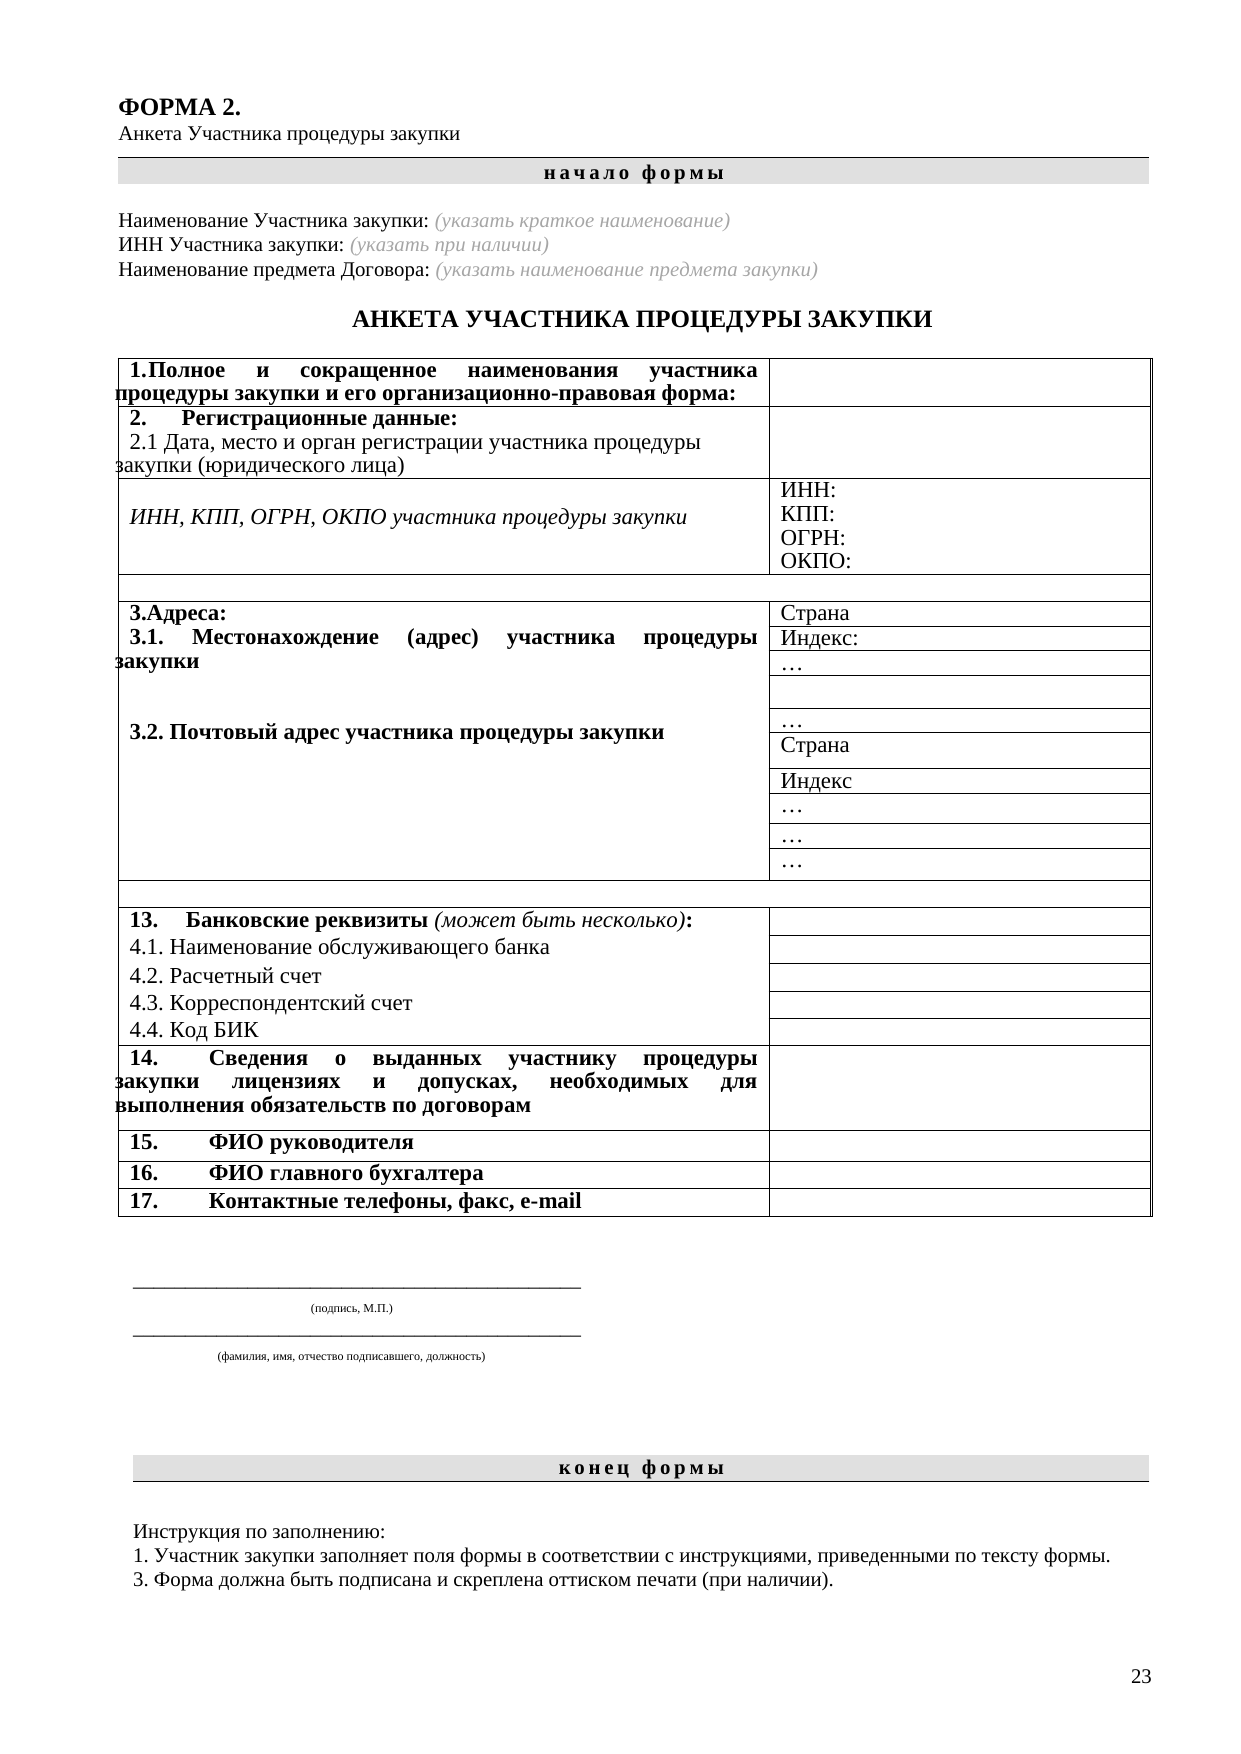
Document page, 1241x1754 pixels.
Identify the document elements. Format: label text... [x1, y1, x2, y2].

table_cell Контактные телефоны, факс, е-mail [119, 1189, 769, 1216]
table_cell Банковские реквизиты (может быть несколько): [119, 908, 769, 934]
table_header Полное и сокращенное наименования участника процедуры закупки и его организационно-правовая форма: [119, 359, 769, 406]
table_cell [770, 1162, 1150, 1188]
table_cell ИНН: КПП: ОГРН: ОКПО: [770, 479, 1150, 573]
text (фамилия, имя, отчество подписавшего, должность) [118, 1339, 1152, 1363]
table_header [770, 359, 1150, 406]
table_cell Страна [770, 602, 1150, 626]
text 3. Форма должна быть подписана и скреплена оттиском печати (при наличии). [133, 1567, 1152, 1591]
table_cell 3.Адреса: 3.1. Местонахождение (адрес) участника процедуры закупки 3.2. Почтовый адрес участника процедуры закупки [119, 602, 769, 880]
text ___________________________________________ [118, 1267, 1152, 1291]
text 1. Участник закупки заполняет поля формы в соответствии с инструкциями, приведенными по тексту формы. [133, 1543, 1152, 1567]
table_cell … [770, 824, 1150, 847]
text начало формы [118, 158, 1149, 184]
text (подпись, М.П.) [118, 1291, 1152, 1315]
table_cell 4.4. Код БИК [119, 1018, 769, 1045]
table_cell [770, 936, 1150, 963]
table_cell ФИО руководителя [119, 1131, 769, 1161]
table_cell ФИО главного бухгалтера [119, 1162, 769, 1188]
table_cell 4.2. Расчетный счет [119, 963, 769, 991]
table_cell … [770, 794, 1150, 823]
table_cell [770, 964, 1150, 991]
table_cell [770, 1046, 1150, 1130]
table_cell [119, 881, 769, 907]
table_cell Страна [770, 733, 1150, 768]
text ___________________________________________ [118, 1315, 1152, 1339]
table_cell … [770, 651, 1150, 675]
table_cell 4.1. Наименование обслуживающего банка [119, 935, 769, 963]
text конец формы [133, 1455, 1149, 1481]
text Анкета Участника процедуры закупки [118, 121, 1152, 144]
table_cell [770, 992, 1150, 1018]
text Инструкция по заполнению: [133, 1519, 1152, 1543]
table_cell Индекс: [770, 627, 1150, 650]
text Наименование Участника закупки: (указать краткое наименование) [118, 208, 1152, 232]
text ИНН Участника закупки: (указать при наличии) [118, 232, 1152, 256]
table_cell … [770, 849, 1150, 880]
table_cell [770, 1131, 1150, 1161]
table_cell [770, 407, 1150, 478]
table_cell [770, 676, 1150, 707]
table_cell Сведения о выданных участнику процедуры закупки лицензиях и допусках, необходимых для выполнения обязательств по договорам [119, 1046, 769, 1130]
table_cell ИНН, КПП, ОГРН, ОКПО участника процедуры закупки [119, 479, 769, 573]
text АНКЕТА УЧАСТНИКА ПРОЦЕДУРЫ ЗАКУПКИ [133, 304, 1152, 333]
text Наименование предмета Договора: (указать наименование предмета закупки) [118, 256, 1152, 281]
table_cell Регистрационные данные: 2.1 Дата, место и орган регистрации участника процедуры закупки (юридического лица) [119, 407, 769, 478]
table_cell [119, 575, 1150, 601]
table_cell [770, 1189, 1150, 1216]
table_cell … [770, 709, 1150, 732]
table_cell [770, 908, 1150, 934]
table_cell Индекс [770, 769, 1150, 793]
table_cell [770, 1019, 1150, 1045]
table_cell 4.3. Корреспондентский счет [119, 991, 769, 1018]
text ФОРМА 2. [118, 92, 1152, 121]
table_cell [769, 881, 1150, 907]
